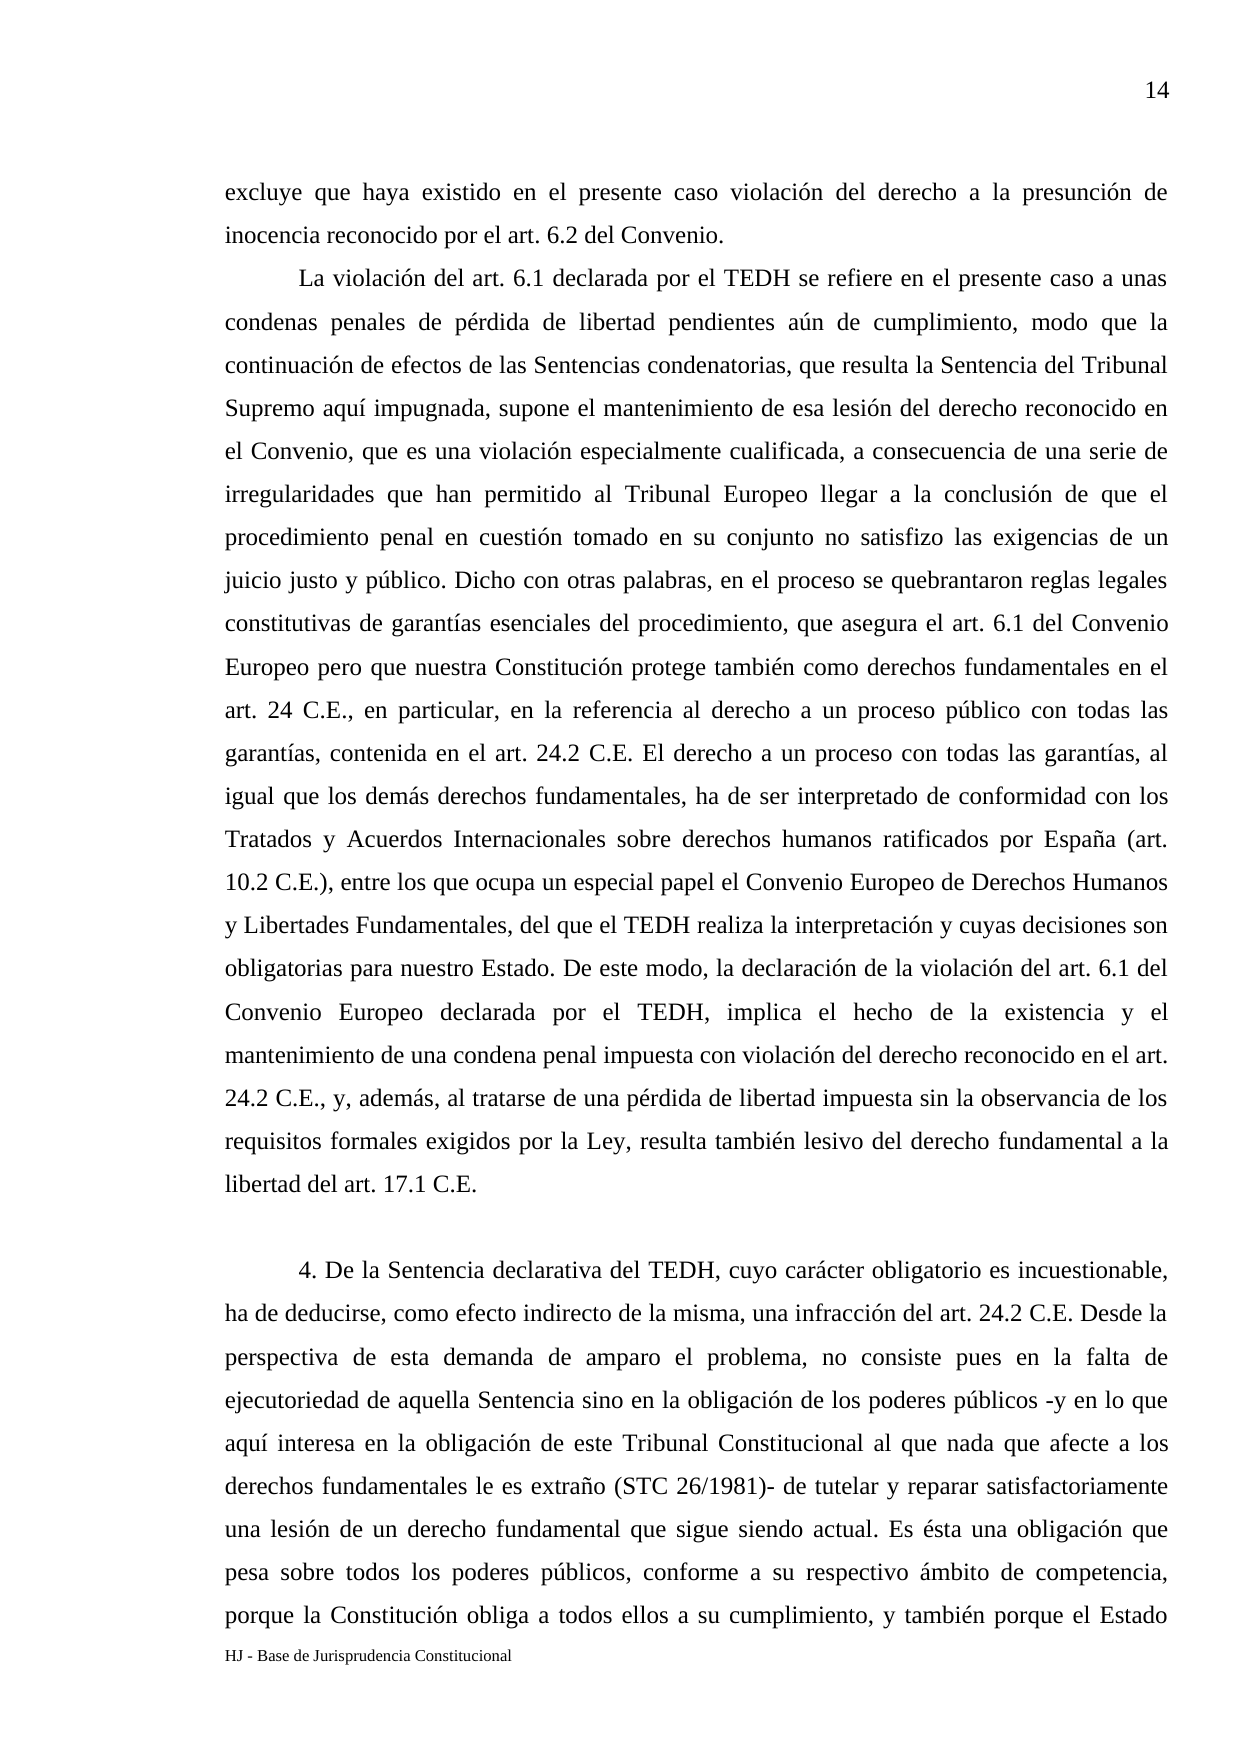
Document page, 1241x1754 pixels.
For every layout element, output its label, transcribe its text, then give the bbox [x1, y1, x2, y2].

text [224, 1255, 1169, 1629]
text La violación del art. 6.1 declarada por el TEDH se refiere en el presente caso a unas condenas penales de pérdida de libertad pendientes aún de cumplimiento, modo que la continuación de efectos de las Sentencias condenatorias, que resulta la Sentencia del Tribunal Supremo aquí impugnada, supone el mantenimiento de esa lesión del derecho reconocido en el Convenio, que es una violación especialmente cualificada, a consecuencia de una serie de irregularidades que han permitido al Tribunal Europeo llegar a la conclusión de que el procedimiento penal en cuestión tomado en su conjunto no satisfizo las exigencias de un juicio justo y público. Dicho con otras palabras, en el proceso se quebrantaron reglas legales constitutivas de garantías esenciales del procedimiento, que asegura el art. 6.1 del Convenio Europeo pero que nuestra Constitución protege también como derechos fundamentales en el art. 24 C.E., en particular, en la referencia al derecho a un proceso público con todas las garantías, contenida en el art. 24.2 C.E. El derecho a un proceso con todas las garantías, al igual que los demás derechos fundamentales, ha de ser interpretado de conformidad con los Tratados y Acuerdos Internacionales sobre derechos humanos ratificados por España (art. 10.2 C.E.), entre los que ocupa un especial papel el Convenio Europeo de Derechos Humanos y Libertades Fundamentales, del que el TEDH realiza la interpretación y cuyas decisiones son obligatorias para nuestro Estado. De este modo, la declaración de la violación del art. 6.1 del Convenio Europeo declarada por el TEDH, implica el hecho de la existencia y el mantenimiento de una condena penal impuesta con violación del derecho reconocido en el art. 24.2 C.E., y, además, al tratarse de una pérdida de libertad impuesta sin la observancia de los requisitos formales exigidos por la Ley, resulta también lesivo del derecho fundamental a la libertad del art. 17.1 C.E. [224, 263, 1169, 1198]
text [224, 177, 1169, 249]
